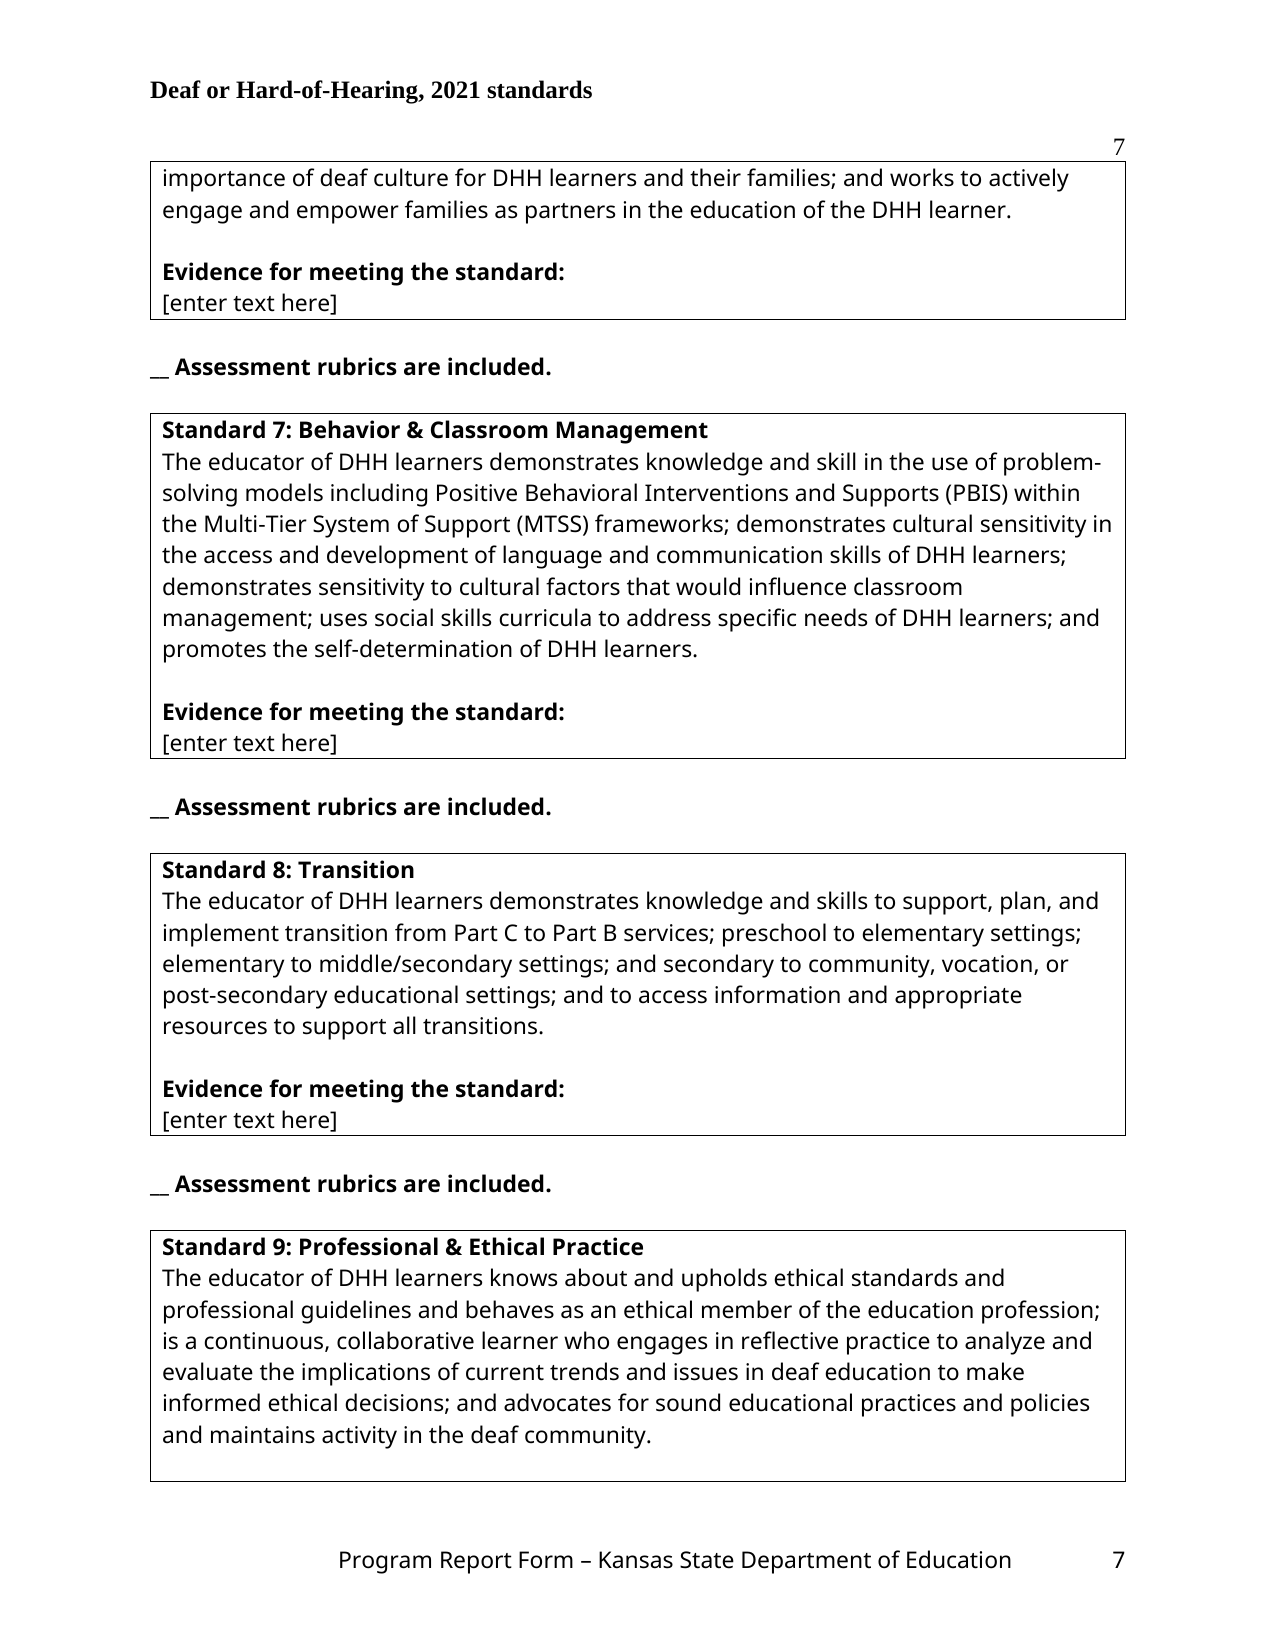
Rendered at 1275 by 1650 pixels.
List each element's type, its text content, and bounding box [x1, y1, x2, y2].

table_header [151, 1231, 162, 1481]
text __ Assessment rubrics are included. [150, 1167, 1125, 1199]
text __ Assessment rubrics are included. [150, 351, 1125, 382]
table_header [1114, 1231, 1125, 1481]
table_header Standard 7: Behavior & Classroom Management The educator of DHH learners demonstrates knowledge and skill in the use of problem-solving models including Positive Behavioral Interventions and Supports (PBIS) within the Multi-Tier System of Support (MTSS) frameworks; demonstrates cultural sensitivity in the access and development of language and communication skills of DHH learners; demonstrates sensitivity to cultural factors that would influence classroom management; uses social skills curricula to address specific needs of DHH learners; and promotes the self-determination of DHH learners. Evidence for meeting the standard: [enter text here] [151, 414, 1125, 758]
table_header Standard 8: Transition The educator of DHH learners demonstrates knowledge and skills to support, plan, and implement transition from Part C to Part B services; preschool to elementary settings; elementary to middle/secondary settings; and secondary to community, vocation, or post-secondary educational settings; and to access information and appropriate resources to support all transitions. Evidence for meeting the standard: [enter text here] [151, 854, 1125, 1135]
text __ Assessment rubrics are included. [150, 790, 1125, 822]
